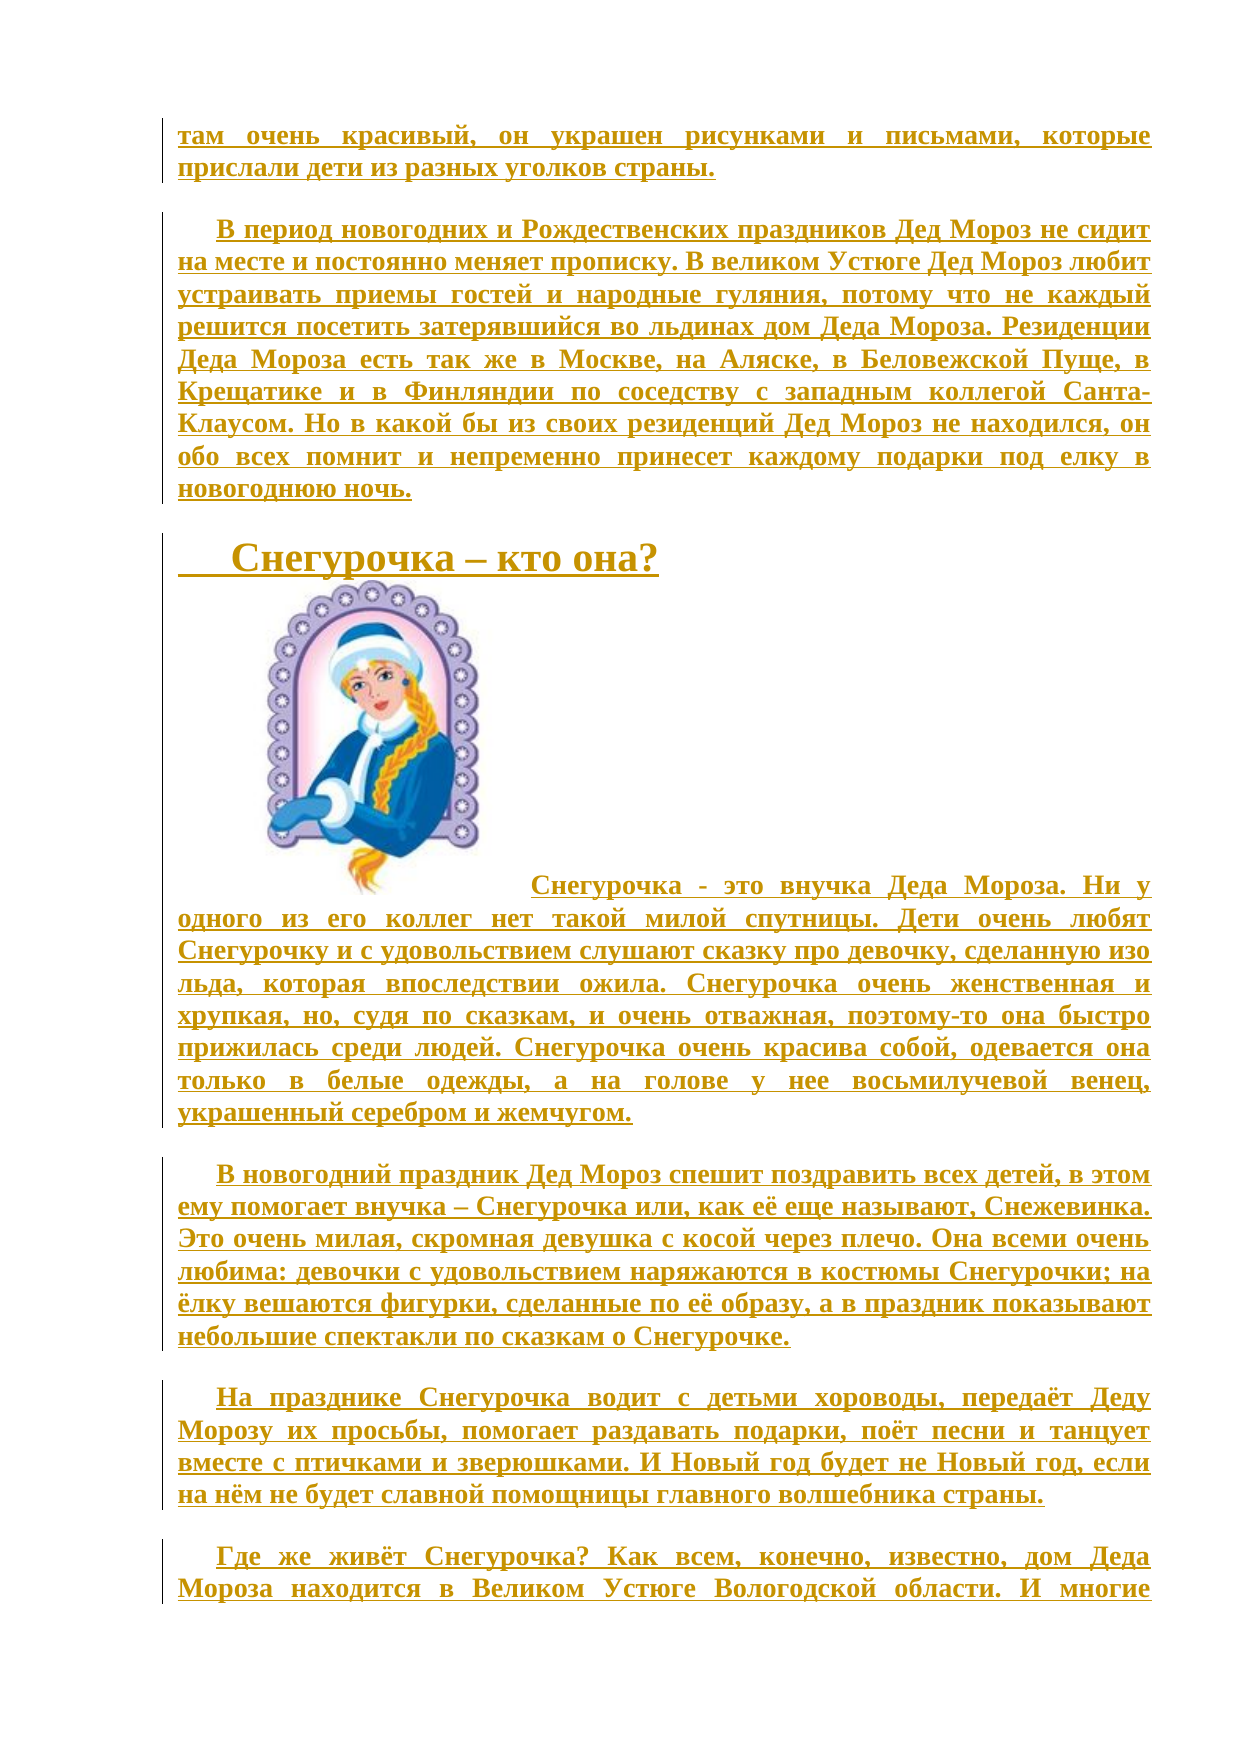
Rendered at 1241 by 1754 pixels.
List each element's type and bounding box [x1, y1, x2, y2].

picture [216, 580, 531, 895]
